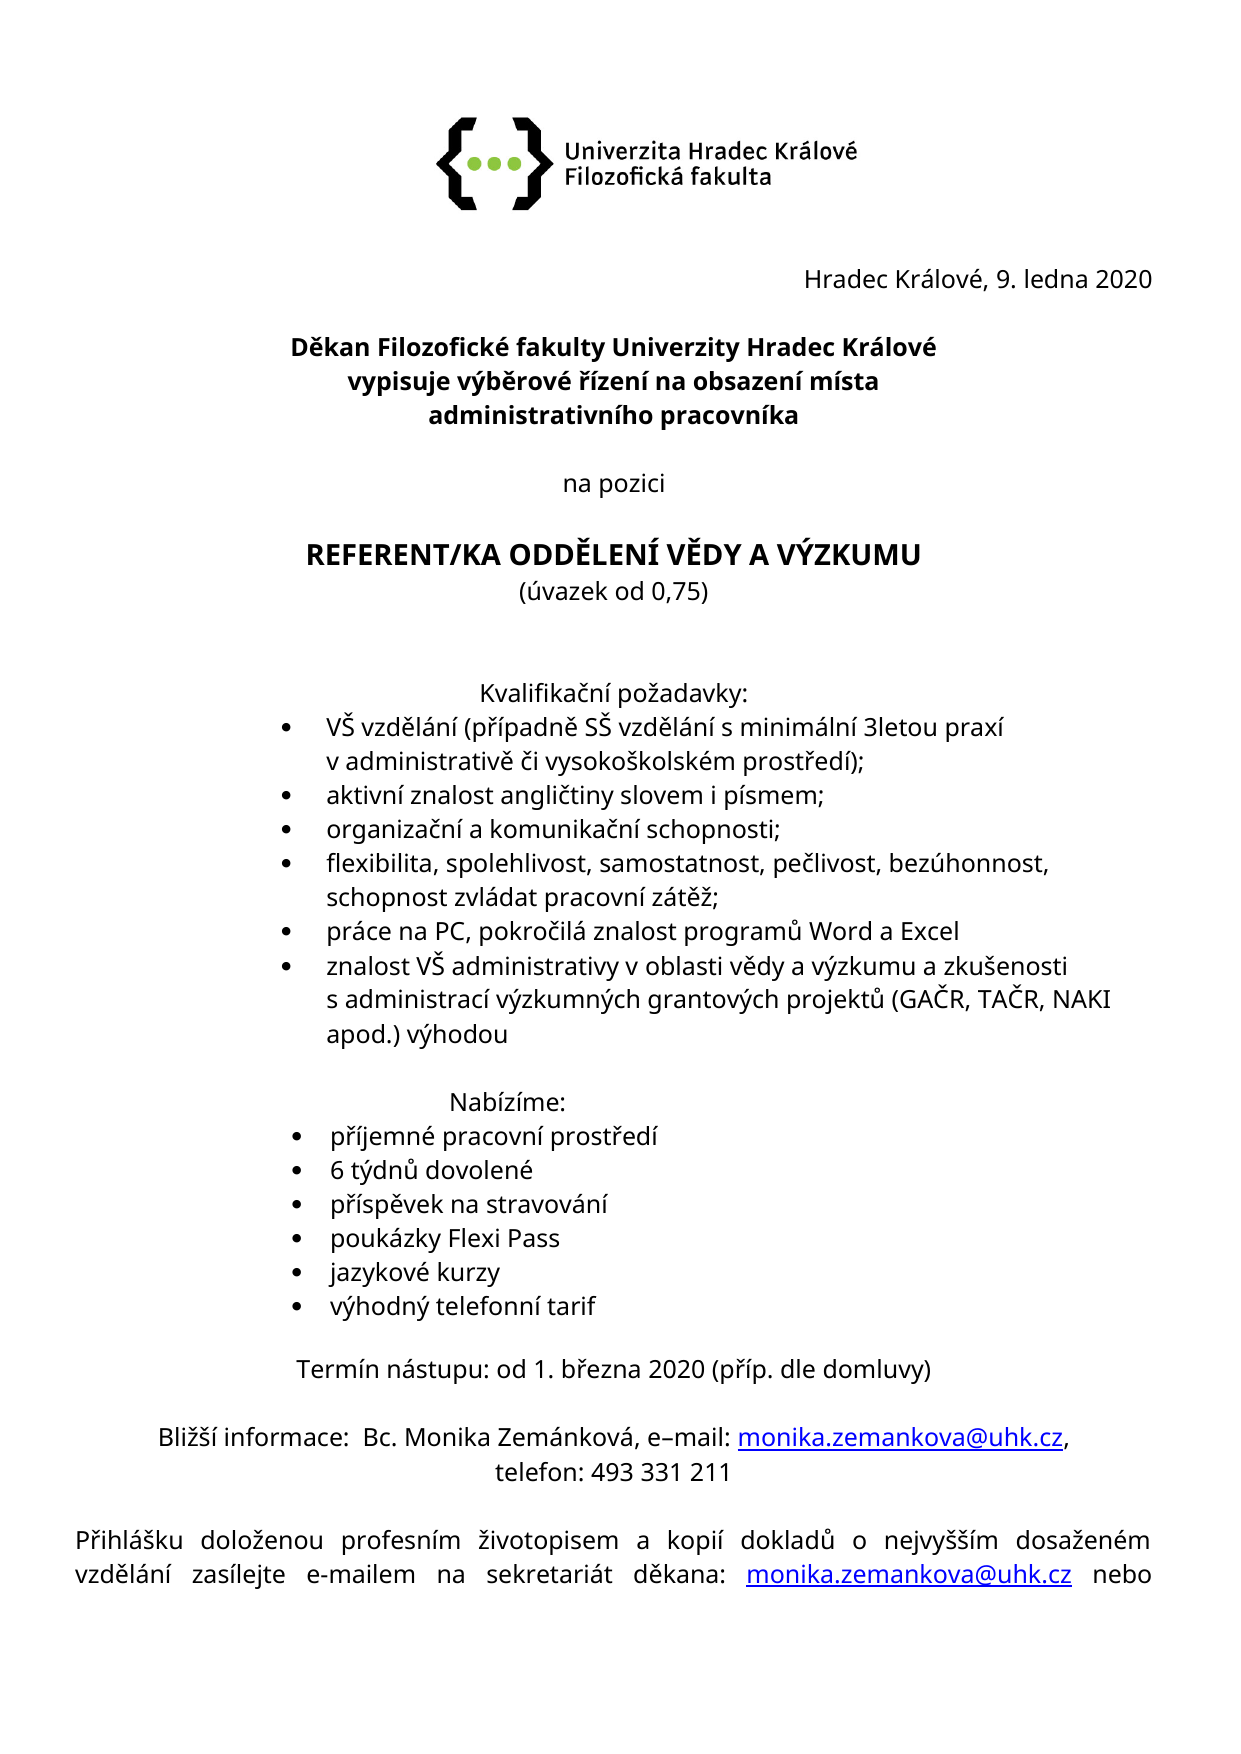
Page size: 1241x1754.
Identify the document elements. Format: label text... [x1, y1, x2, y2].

text administrativního pracovníka [75, 397, 1152, 432]
text Kvalifikační požadavky: [75, 676, 1152, 710]
list výhodný telefonní tarif [292, 1289, 1152, 1323]
text vypisuje výběrové řízení na obsazení místa [75, 363, 1152, 397]
list znalost VŠ administrativy v oblasti vědy a výzkumu a zkušenosti s administrací výzkumných grantových projektů (GAČR, TAČR, NAKI apod.) výhodou [282, 948, 1152, 1050]
list 6 týdnů dovolené [292, 1152, 1152, 1187]
list příjemné pracovní prostředí [292, 1118, 1152, 1152]
text telefon: 493 331 211 [75, 1454, 1152, 1488]
list organizační a komunikační schopnosti; [282, 812, 1152, 846]
list aktivní znalost angličtiny slovem i písmem; [282, 778, 1152, 812]
list příspěvek na stravování [292, 1187, 1152, 1221]
text Termín nástupu: od 1. března 2020 (příp. dle domluvy) [75, 1352, 1152, 1386]
text Nabízíme: [75, 1084, 1152, 1118]
list práce na PC, pokročilá znalost programů Word a Excel [282, 914, 1152, 948]
text referent/ka oddělení Vědy a výzkumu [75, 534, 1152, 573]
picture [424, 103, 885, 224]
list VŠ vzdělání (případně SŠ vzdělání s minimální 3letou praxí v administrativě či vysokoškolském prostředí); [282, 710, 1152, 778]
text na pozici [75, 466, 1152, 500]
text (úvazek od 0,75) [75, 573, 1152, 607]
list flexibilita, spolehlivost, samostatnost, pečlivost, bezúhonnost, schopnost zvládat pracovní zátěž; [282, 846, 1152, 914]
list jazykové kurzy [292, 1255, 1152, 1289]
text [75, 1522, 1152, 1590]
list poukázky Flexi Pass [292, 1221, 1152, 1255]
text Děkan Filozofické fakulty Univerzity Hradec Králové [75, 329, 1152, 363]
text Bližší informace: Bc. Monika Zemánková, e–mail: monika.zemankova@uhk.cz, [75, 1420, 1152, 1454]
text Hradec Králové, 9. ledna 2020 [75, 261, 1152, 295]
